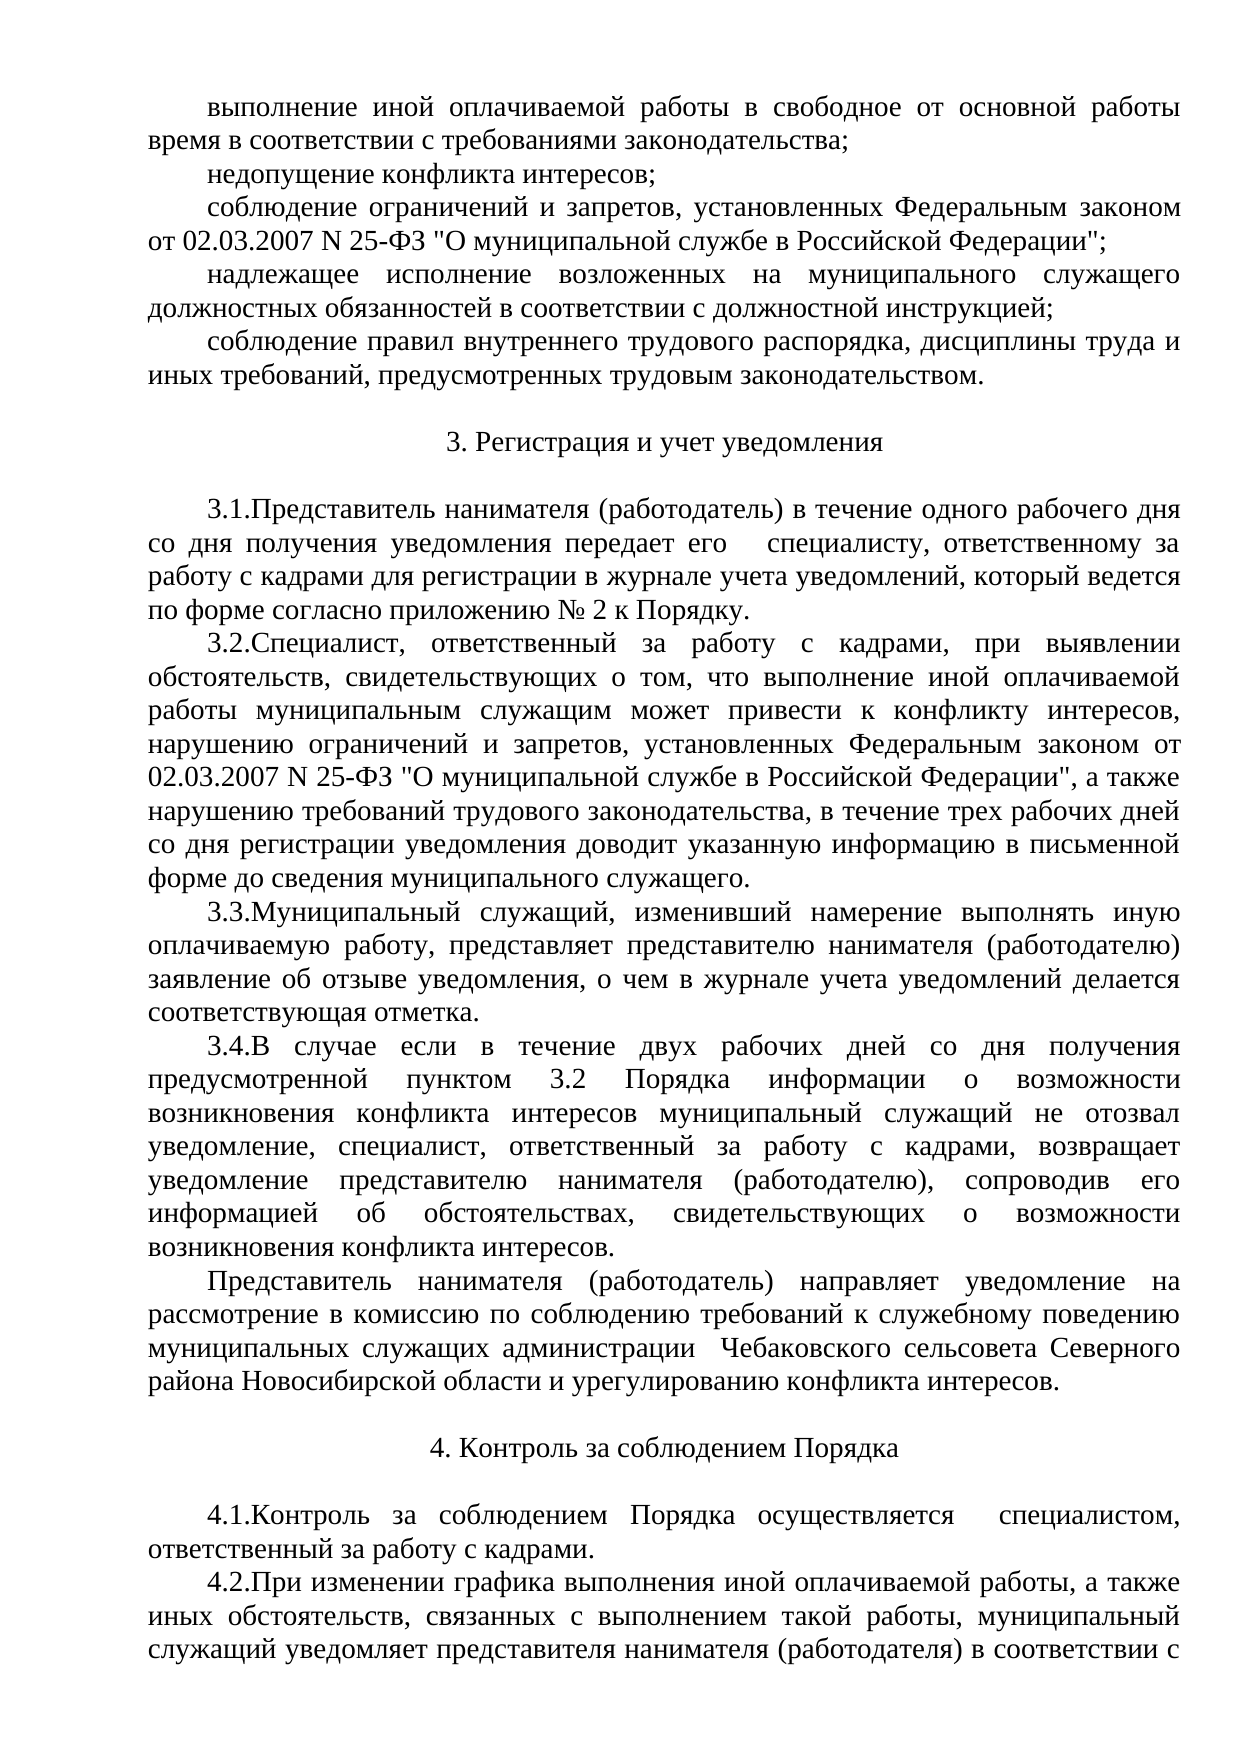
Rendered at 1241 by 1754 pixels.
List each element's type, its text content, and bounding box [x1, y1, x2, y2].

text 3.4.В случае если в течение двух рабочих дней со дня получения предусмотренной пунктом 3.2 Порядка информации о возможности возникновения конфликта интересов муниципальный служащий не отозвал уведомление, специалист, ответственный за работу с кадрами, возвращает уведомление представителю нанимателя (работодателю), сопроводив его информацией об обстоятельствах, свидетельствующих о возможности возникновения конфликта интересов. [148, 1028, 1181, 1263]
text 3.2.Специалист, ответственный за работу с кадрами, при выявлении обстоятельств, свидетельствующих о том, что выполнение иной оплачиваемой работы муниципальным служащим может привести к конфликту интересов, нарушению ограничений и запретов, установленных Федеральным законом от 02.03.2007 N 25-ФЗ "О муниципальной службе в Российской Федерации", а также нарушению требований трудового законодательства, в течение трех рабочих дней со дня регистрации уведомления доводит указанную информацию в письменной форме до сведения муниципального служащего. [148, 625, 1181, 894]
text надлежащее исполнение возложенных на муниципального служащего должностных обязанностей в соответствии с должностной инструкцией; [148, 256, 1181, 323]
text 4. Контроль за соблюдением Порядка [148, 1430, 1181, 1464]
text 3.1.Представитель нанимателя (работодатель) в течение одного рабочего дня со дня получения уведомления передает его специалисту, ответственному за работу с кадрами для регистрации в журнале учета уведомлений, который ведется по форме согласно приложению № 2 к Порядку. [148, 491, 1181, 625]
text Представитель нанимателя (работодатель) направляет уведомление на рассмотрение в комиссию по соблюдению требований к служебному поведению муниципальных служащих администрации Чебаковского сельсовета Северного района Новосибирской области и урегулированию конфликта интересов. [148, 1263, 1181, 1397]
text 3.3.Муниципальный служащий, изменивший намерение выполнять иную оплачиваемую работу, представляет представителю нанимателя (работодателю) заявление об отзыве уведомления, о чем в журнале учета уведомлений делается соответствующая отметка. [148, 894, 1181, 1028]
text соблюдение правил внутреннего трудового распорядка, дисциплины труда и иных требований, предусмотренных трудовым законодательством. [148, 323, 1181, 391]
text недопущение конфликта интересов; [148, 156, 1181, 189]
text 4.1.Контроль за соблюдением Порядка осуществляется специалистом, ответственный за работу с кадрами. [148, 1497, 1181, 1564]
text соблюдение ограничений и запретов, установленных Федеральным законом от 02.03.2007 N 25-ФЗ "О муниципальной службе в Российской Федерации"; [148, 189, 1181, 256]
text 3. Регистрация и учет уведомления [148, 424, 1181, 458]
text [148, 1564, 1181, 1665]
text выполнение иной оплачиваемой работы в свободное от основной работы время в соответствии с требованиями законодательства; [148, 89, 1181, 156]
